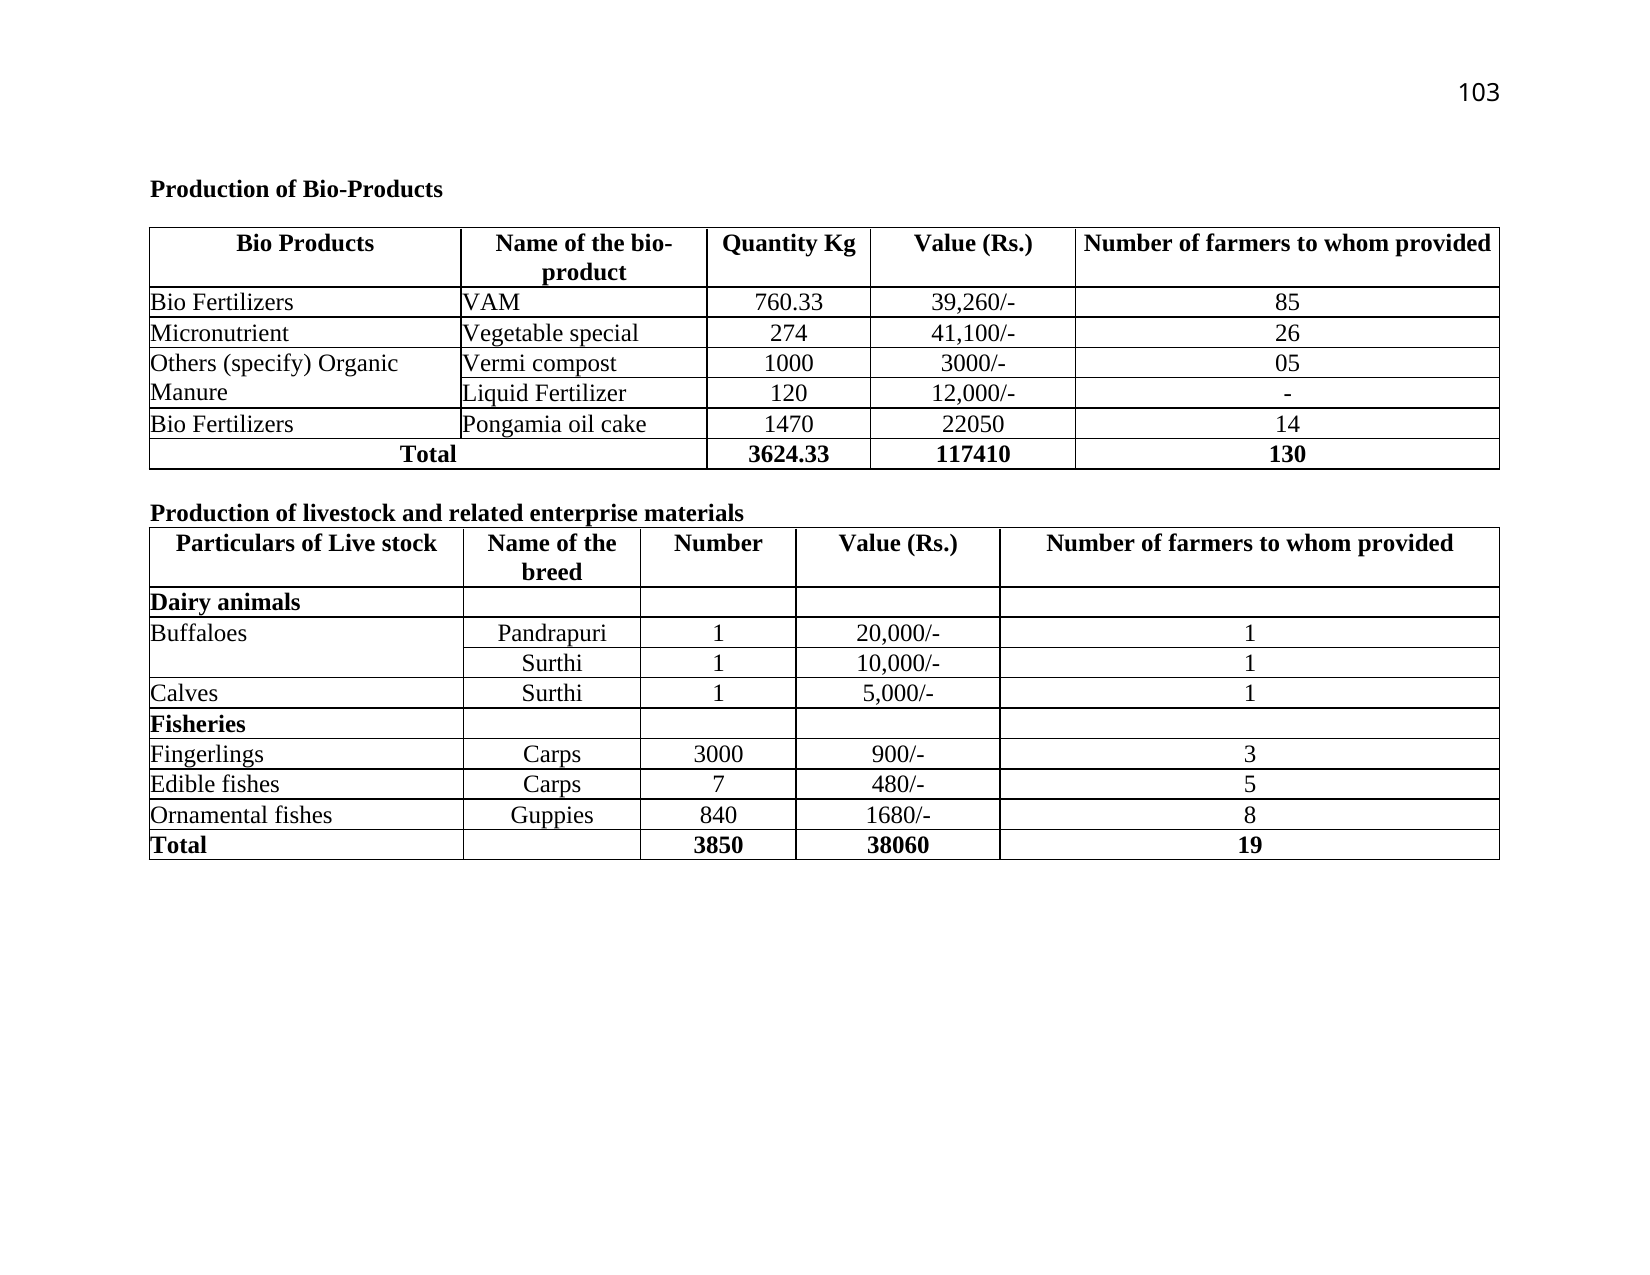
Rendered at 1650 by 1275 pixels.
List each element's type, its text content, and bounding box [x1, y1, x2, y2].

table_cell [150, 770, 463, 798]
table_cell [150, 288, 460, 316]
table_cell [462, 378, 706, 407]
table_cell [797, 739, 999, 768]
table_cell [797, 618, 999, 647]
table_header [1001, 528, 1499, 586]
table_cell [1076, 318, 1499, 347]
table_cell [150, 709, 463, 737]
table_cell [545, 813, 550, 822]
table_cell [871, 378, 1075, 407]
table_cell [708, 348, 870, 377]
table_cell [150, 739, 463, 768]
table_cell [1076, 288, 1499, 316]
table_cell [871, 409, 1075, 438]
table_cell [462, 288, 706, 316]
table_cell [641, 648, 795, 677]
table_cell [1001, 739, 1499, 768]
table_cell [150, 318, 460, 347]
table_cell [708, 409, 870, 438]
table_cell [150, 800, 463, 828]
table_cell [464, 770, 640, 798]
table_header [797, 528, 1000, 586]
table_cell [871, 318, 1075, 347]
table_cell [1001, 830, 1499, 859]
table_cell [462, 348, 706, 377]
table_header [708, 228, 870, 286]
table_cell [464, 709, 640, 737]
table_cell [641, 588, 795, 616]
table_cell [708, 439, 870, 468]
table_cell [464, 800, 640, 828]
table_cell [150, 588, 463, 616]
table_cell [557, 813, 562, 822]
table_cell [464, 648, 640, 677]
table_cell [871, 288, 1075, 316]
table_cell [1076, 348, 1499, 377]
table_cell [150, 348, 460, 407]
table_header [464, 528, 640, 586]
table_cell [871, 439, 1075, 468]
text Production of Bio-Products [150, 174, 1500, 203]
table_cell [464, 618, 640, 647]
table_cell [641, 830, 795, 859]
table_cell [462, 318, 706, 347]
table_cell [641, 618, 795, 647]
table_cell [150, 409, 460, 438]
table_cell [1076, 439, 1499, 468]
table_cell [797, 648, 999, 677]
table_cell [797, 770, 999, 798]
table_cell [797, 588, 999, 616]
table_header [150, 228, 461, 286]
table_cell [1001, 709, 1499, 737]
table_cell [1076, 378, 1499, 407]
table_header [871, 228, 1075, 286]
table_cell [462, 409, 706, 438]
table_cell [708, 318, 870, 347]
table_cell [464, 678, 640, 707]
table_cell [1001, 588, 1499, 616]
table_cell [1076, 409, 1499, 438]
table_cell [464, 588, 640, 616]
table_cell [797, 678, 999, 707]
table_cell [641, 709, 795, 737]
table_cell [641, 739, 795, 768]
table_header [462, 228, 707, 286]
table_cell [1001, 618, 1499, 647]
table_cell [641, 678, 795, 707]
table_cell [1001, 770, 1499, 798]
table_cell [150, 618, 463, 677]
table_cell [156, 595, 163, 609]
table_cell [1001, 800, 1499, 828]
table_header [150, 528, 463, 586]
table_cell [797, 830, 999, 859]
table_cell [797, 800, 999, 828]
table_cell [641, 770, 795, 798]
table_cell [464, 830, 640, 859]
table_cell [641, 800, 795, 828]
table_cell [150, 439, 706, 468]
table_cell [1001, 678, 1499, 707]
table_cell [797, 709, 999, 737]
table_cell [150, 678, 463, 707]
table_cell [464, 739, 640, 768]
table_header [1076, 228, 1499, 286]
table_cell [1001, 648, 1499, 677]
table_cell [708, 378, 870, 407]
subtitle Production of livestock and related enterprise materials [150, 498, 1500, 527]
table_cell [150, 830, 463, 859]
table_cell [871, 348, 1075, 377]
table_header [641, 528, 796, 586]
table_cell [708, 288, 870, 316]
